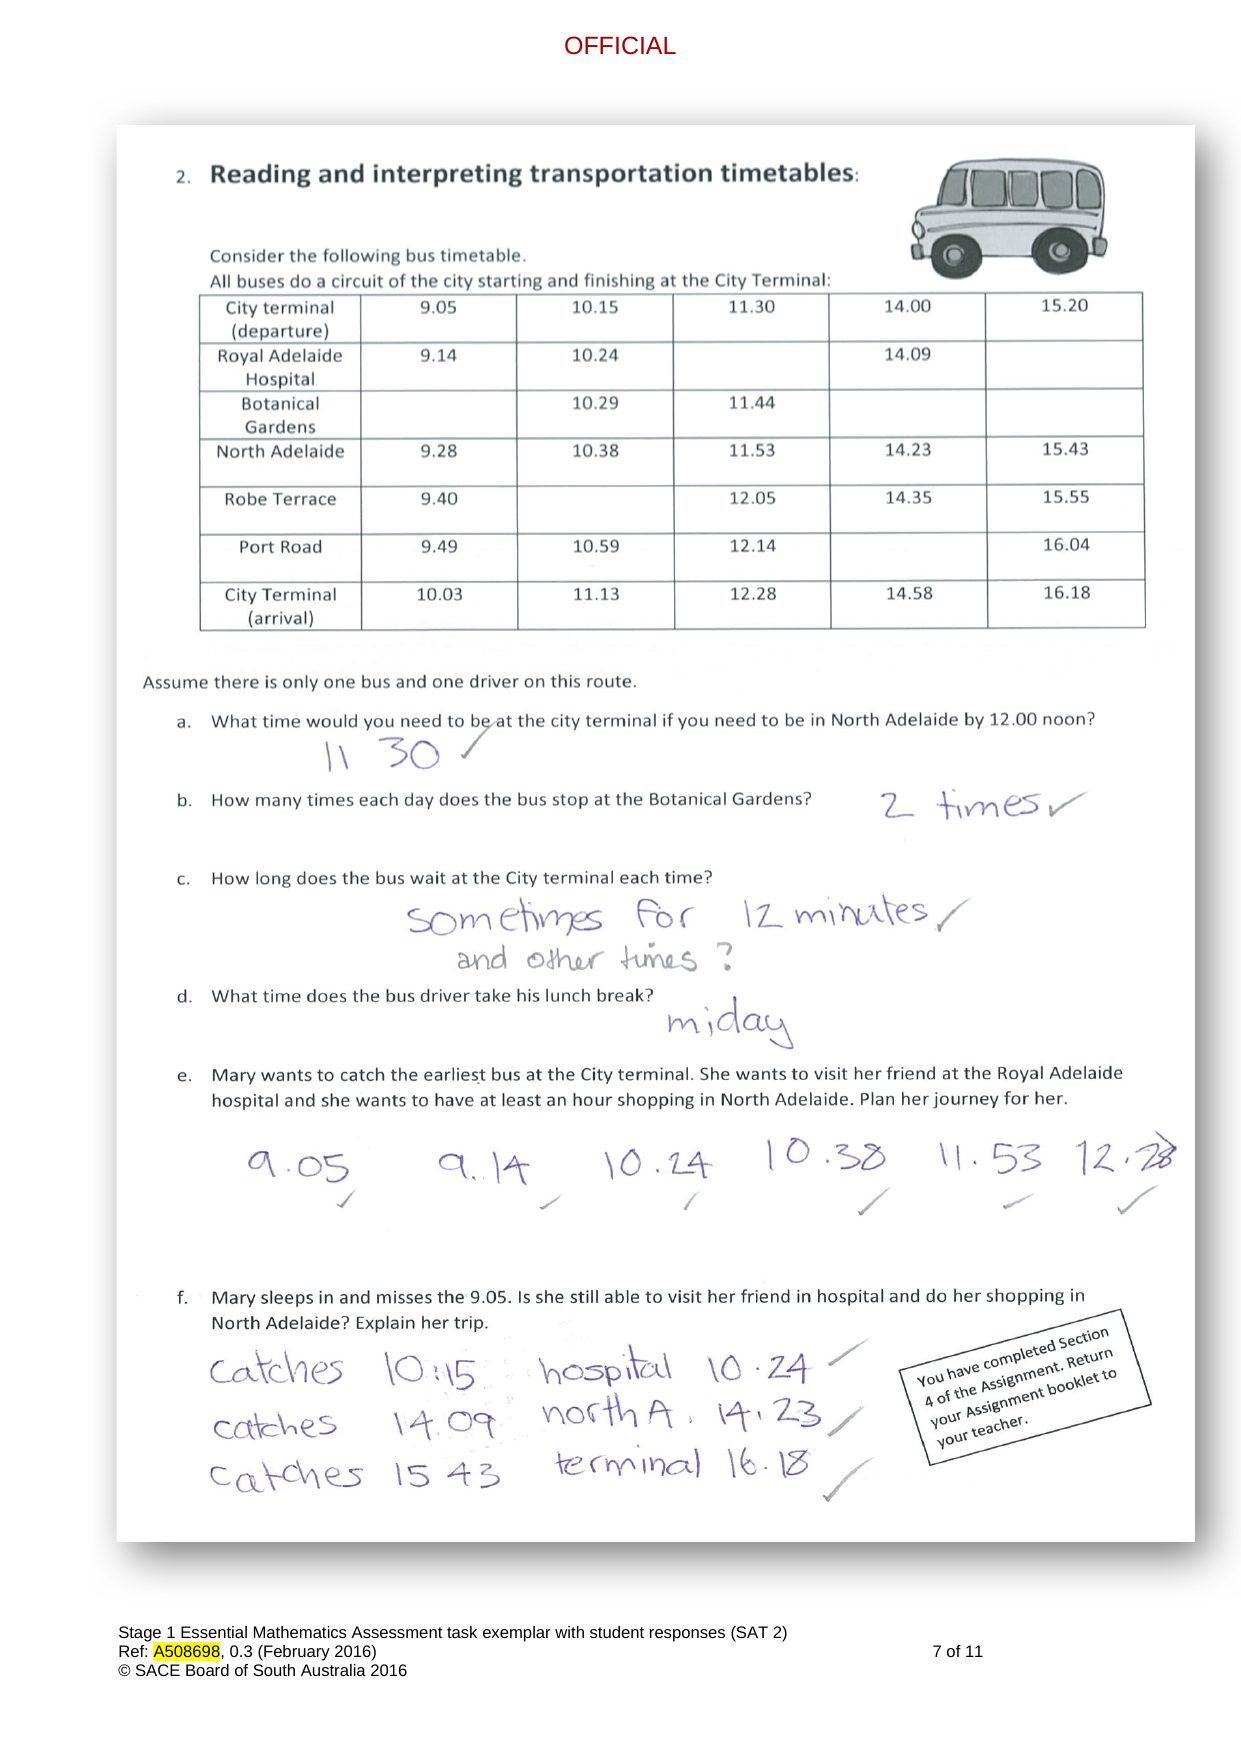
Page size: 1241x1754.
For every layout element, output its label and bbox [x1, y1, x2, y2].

picture [116, 125, 1195, 1542]
